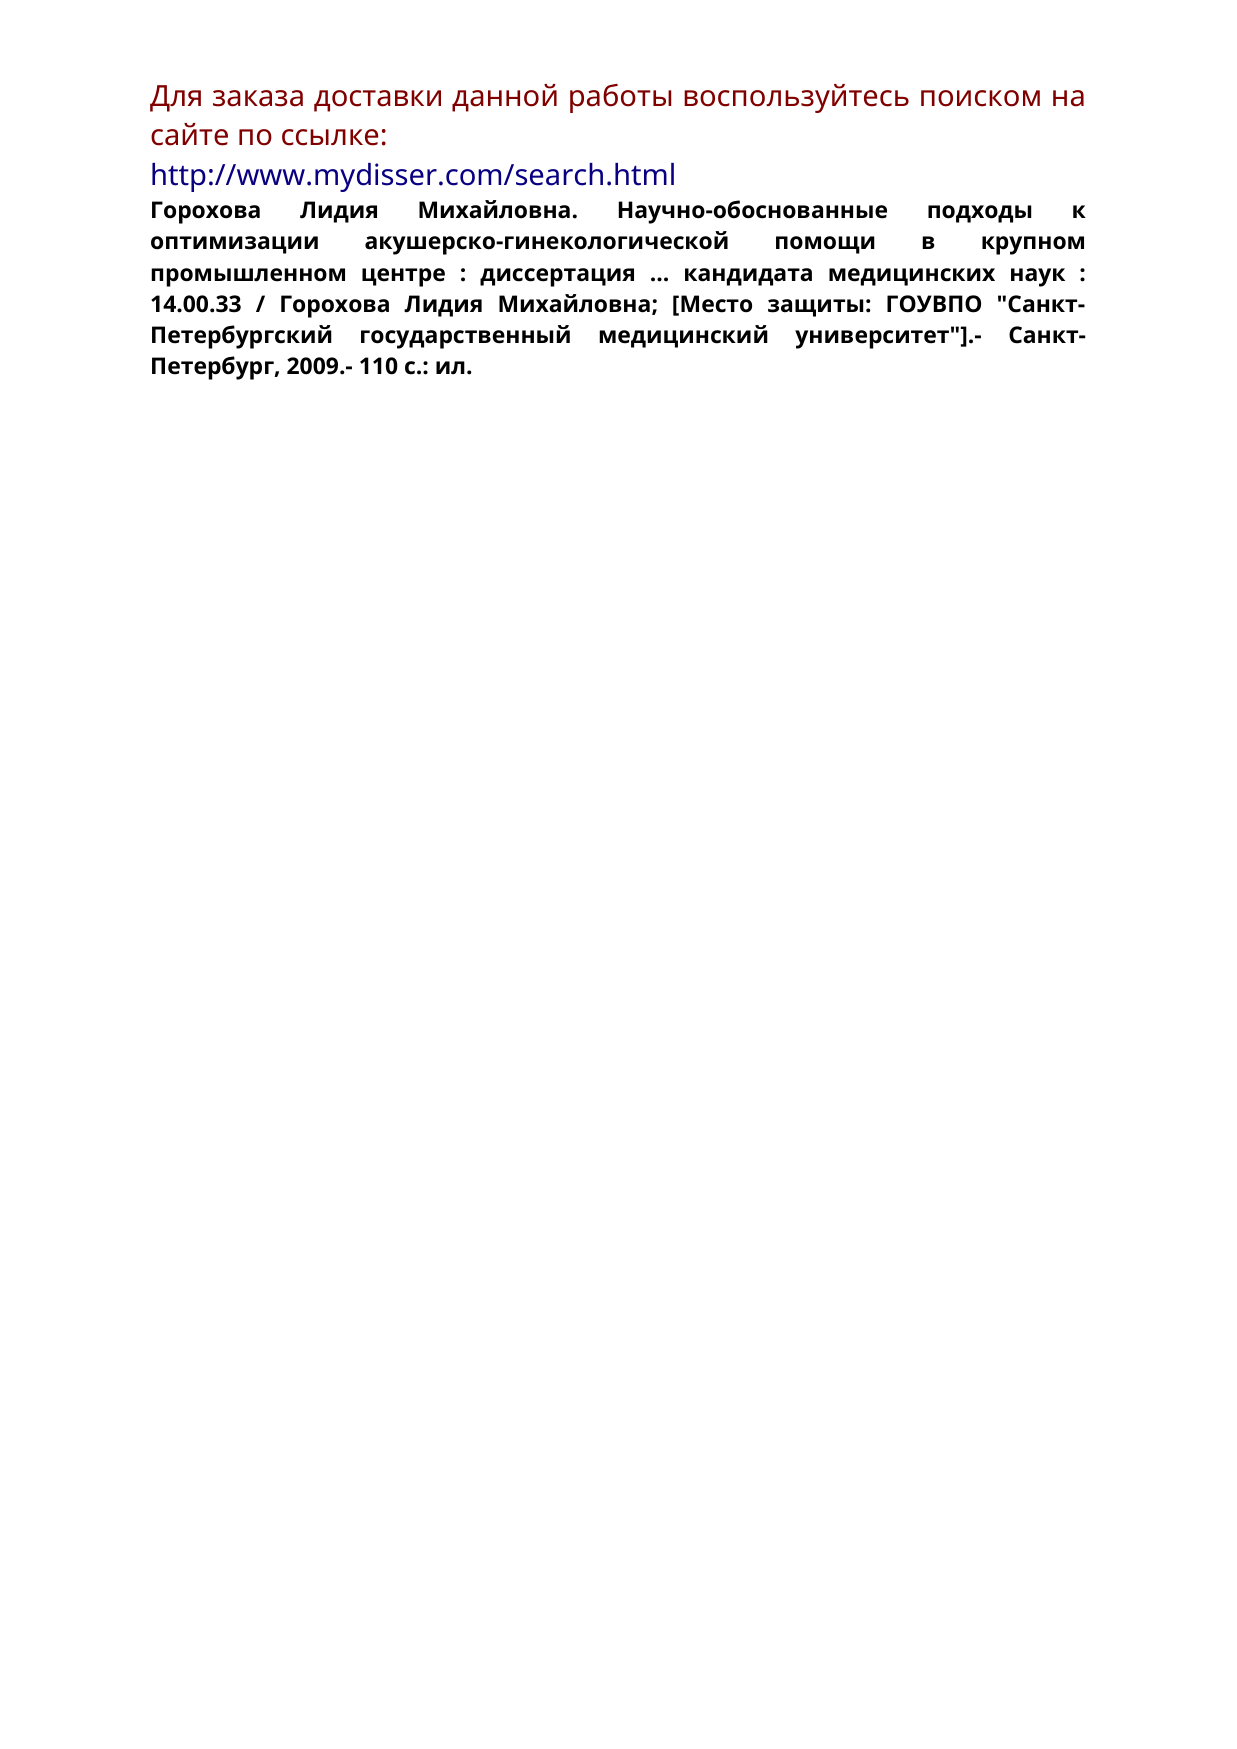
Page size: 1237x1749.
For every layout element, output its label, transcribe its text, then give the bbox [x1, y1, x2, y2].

text Горохова Лидия Михайловна. Научно-обоснованные подходы к оптимизации акушерско-гинекологической помощи в крупном промышленном центре : диссертация ... кандидата медицинских наук : 14.00.33 / Горохова Лидия Михайловна; [Место защиты: ГОУВПО "Санкт-Петербургский государственный медицинский университет"].- Санкт-Петербург, 2009.- 110 с.: ил. [150, 194, 1086, 382]
